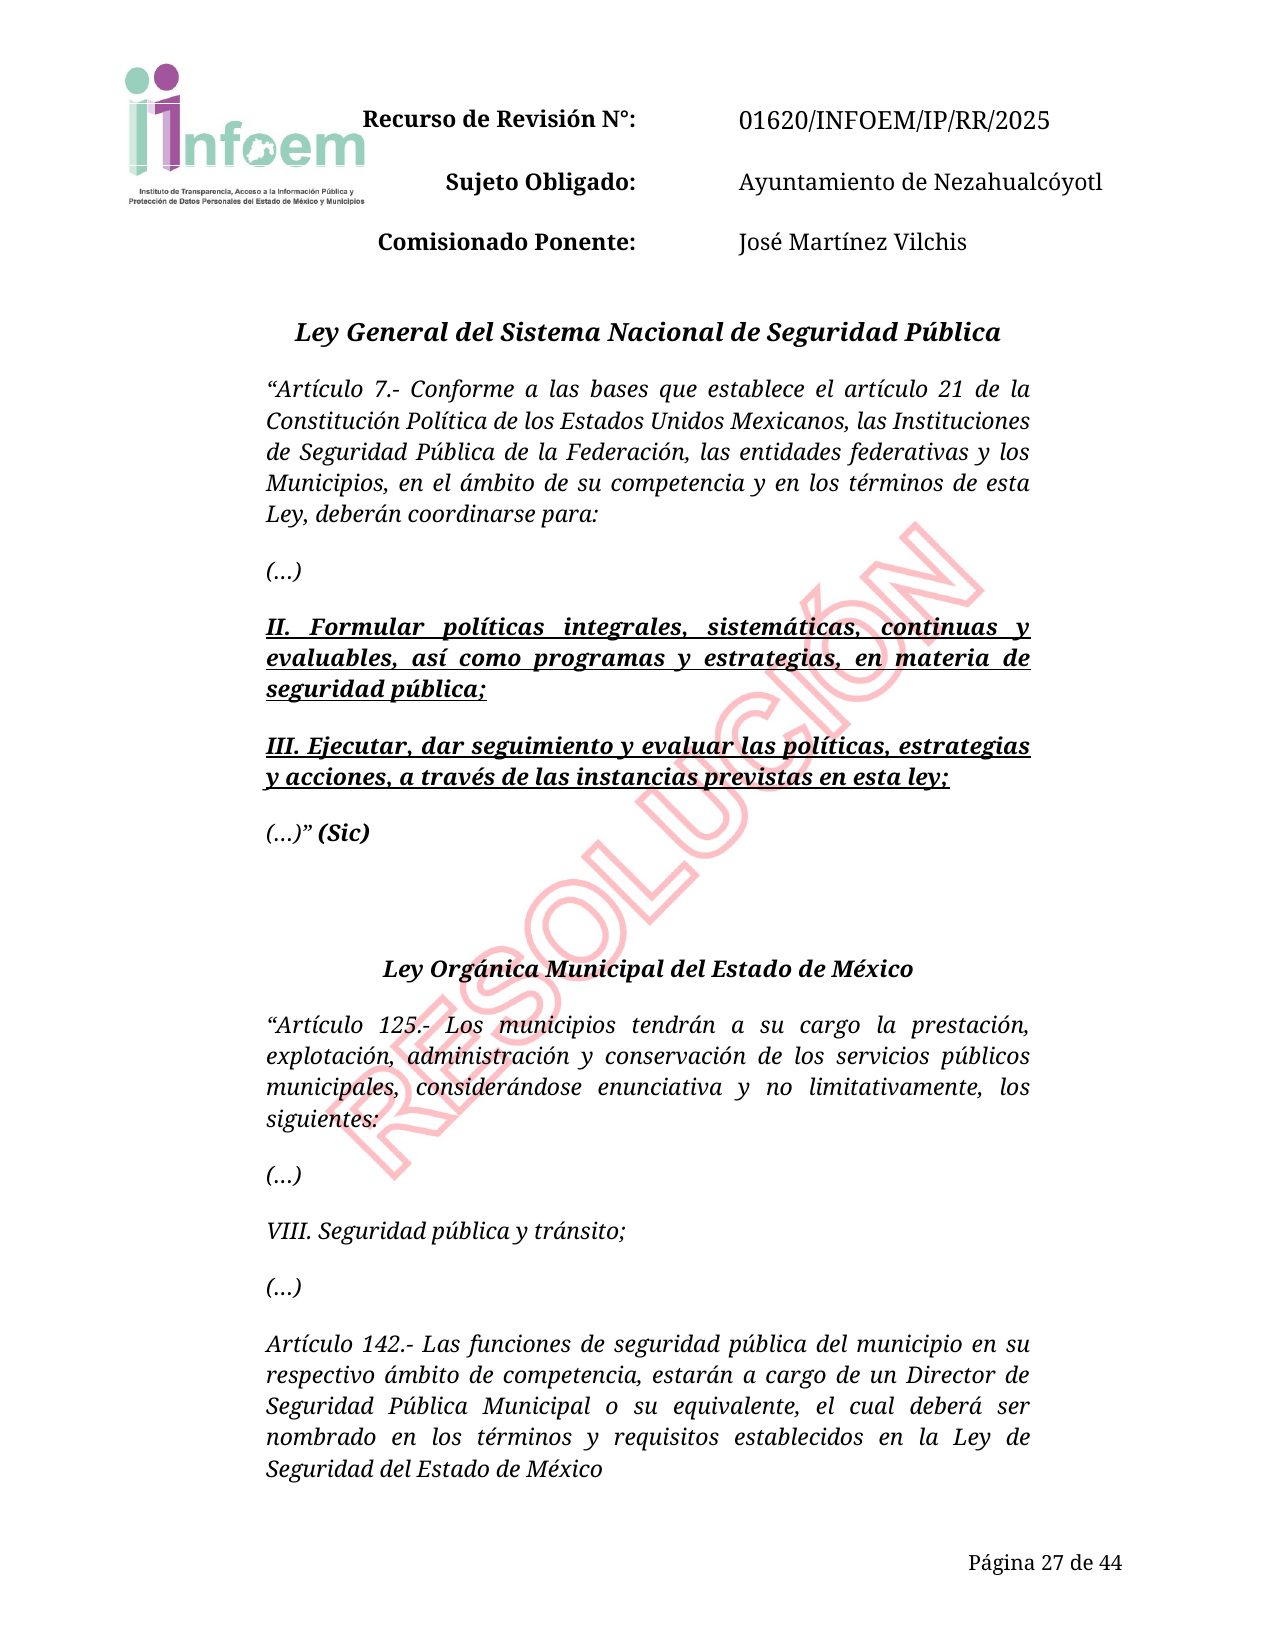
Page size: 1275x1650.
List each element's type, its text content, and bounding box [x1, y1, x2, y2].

text (…)” (Sic) [266, 817, 1033, 848]
picture [6, 3, 1271, 1650]
text “Artículo 7.- Conforme a las bases que establece el artículo 21 de la Constitución Política de los Estados Unidos Mexicanos, las Instituciones de Seguridad Pública de la Federación, las entidades federativas y los Municipios, en el ámbito de su competencia y en los términos de esta Ley, deberán coordinarse para: [266, 373, 1033, 529]
text “Artículo 125.- Los municipios tendrán a su cargo la prestación, explotación, administración y conservación de los servicios públicos municipales, considerándose enunciativa y no limitativamente, los siguientes: [266, 1009, 1033, 1134]
text Ley Orgánica Municipal del Estado de México [266, 952, 1033, 984]
text (…) [266, 1271, 1033, 1302]
text Artículo 142.- Las funciones de seguridad pública del municipio en su respectivo ámbito de competencia, estarán a cargo de un Director de Seguridad Pública Municipal o su equivalente, el cual deberá ser nombrado en los términos y requisitos establecidos en la Ley de Seguridad del Estado de México [266, 1327, 1033, 1484]
text (…) [266, 554, 1033, 586]
text (…) [266, 1159, 1033, 1190]
text II. Formular políticas integrales, sistemáticas, continuas y evaluables, así como programas y estrategias, en materia de seguridad pública; [266, 611, 1033, 704]
text Ley General del Sistema Nacional de Seguridad Pública [266, 314, 1033, 348]
text III. Ejecutar, dar seguimiento y evaluar las políticas, estrategias y acciones, a través de las instancias previstas en esta ley; [266, 729, 1033, 792]
text VIII. Seguridad pública y tránsito; [266, 1215, 1033, 1246]
